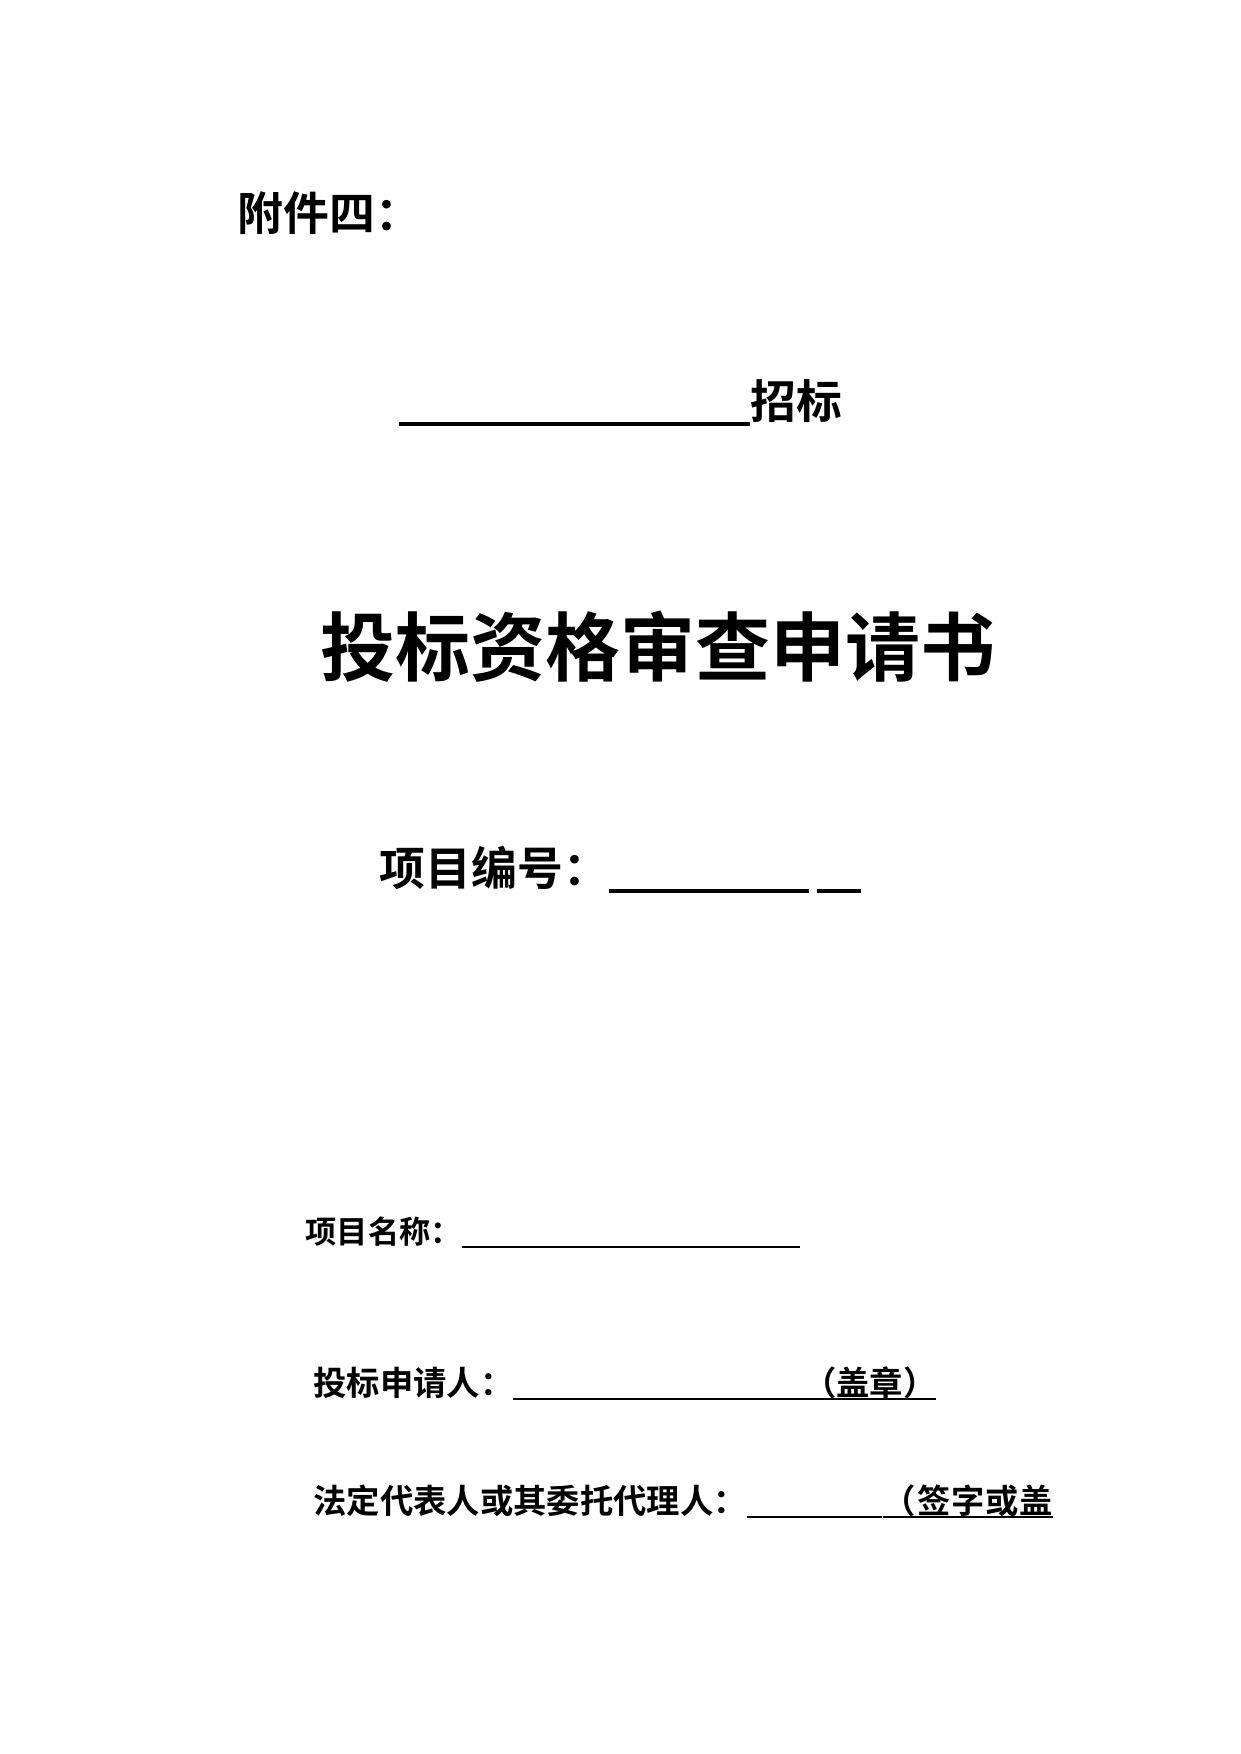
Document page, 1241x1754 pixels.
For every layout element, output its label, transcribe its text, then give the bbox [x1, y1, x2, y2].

text 招标 [187, 350, 1053, 447]
text 项目名称： [187, 1207, 1053, 1252]
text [187, 1466, 1053, 1531]
text 投标资格审查申请书 [187, 577, 1053, 707]
text 投标申请人： （盖章） [187, 1348, 1053, 1413]
text 本次评审采用经评审的最低评标价法：是指在投标文件能够满足招标文件实质性要求的投标人中，评审出投标价格最低的投标人，如两家或两家以上投标单位的有效报价相同且都为最低投标报价，则由上述投标报价相同的单位进行抽签。先按签到顺序抽顺序签，按所抽顺序签由小到大的顺序再抽“有”“无”签，抽到“有”的投标单位即确定为中标侯选人（但经评委评审投标价格低于成本的除外）。附件四： [187, 162, 1053, 259]
text 项目编号： [187, 817, 1053, 914]
